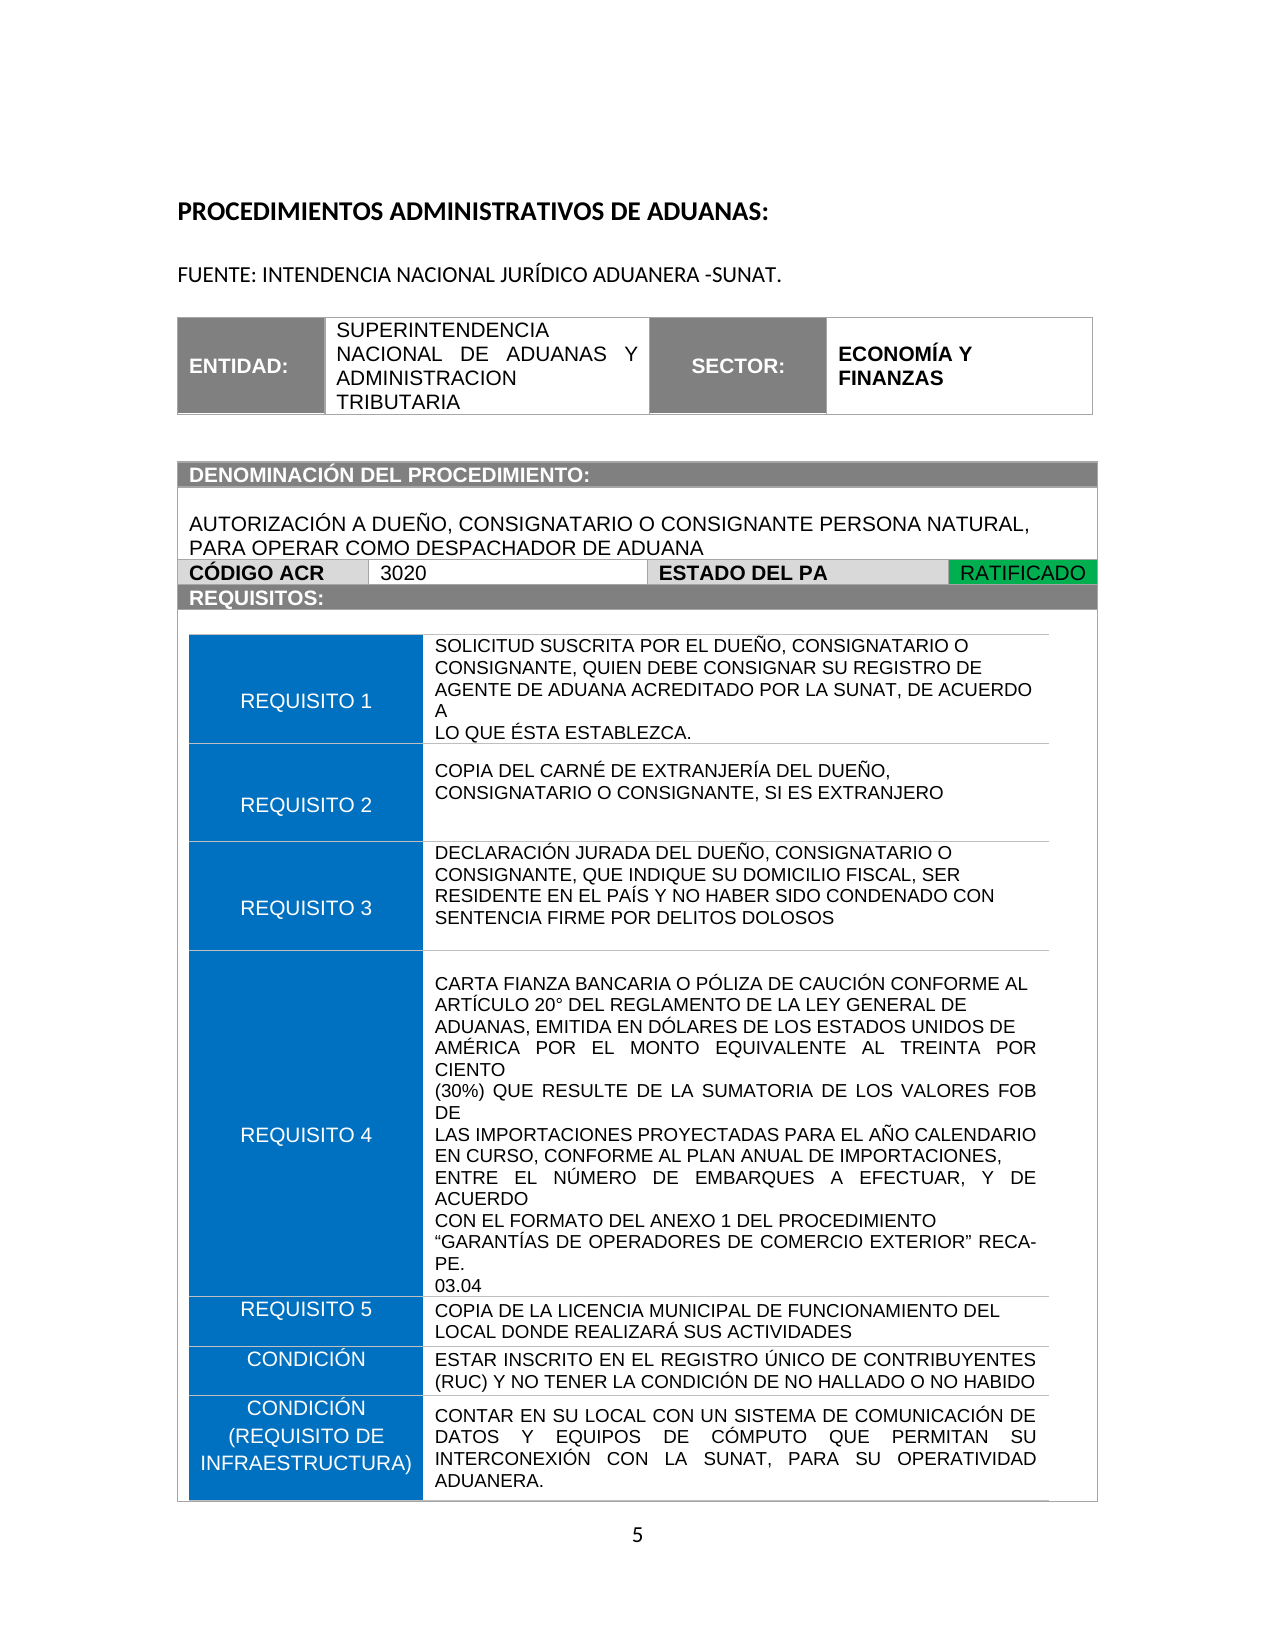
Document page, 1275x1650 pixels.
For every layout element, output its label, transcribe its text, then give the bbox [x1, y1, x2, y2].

table_cell REQUISITOS: [178, 585, 1097, 609]
text PROCEDIMIENTOS ADMINISTRATIVOS DE ADUANAS: [177, 194, 1098, 227]
table_header SUPERINTENDENCIA NACIONAL DE ADUANAS Y ADMINISTRACION TRIBUTARIA [326, 318, 649, 413]
table_header ENTIDAD: [178, 318, 324, 413]
table_cell CÓDIGO ACR [178, 560, 368, 584]
table_cell RATIFICADO [949, 560, 1097, 584]
table_cell 3020 [369, 560, 647, 584]
table_header SECTOR: [650, 318, 826, 413]
table_cell AUTORIZACIÓN A DUEÑO, CONSIGNATARIO O CONSIGNANTE PERSONA NATURAL, PARA OPERAR COMO DESPACHADOR DE ADUANA [178, 488, 1097, 559]
text FUENTE: INTENDENCIA NACIONAL JURÍDICO ADUANERA -SUNAT. [177, 261, 1098, 288]
table_cell ESTADO DEL PA [648, 560, 948, 584]
table_header ECONOMÍA Y FINANZAS [827, 318, 1092, 413]
table_cell [178, 610, 1097, 1501]
table_header DENOMINACIÓN DEL PROCEDIMIENTO: [178, 463, 1097, 486]
